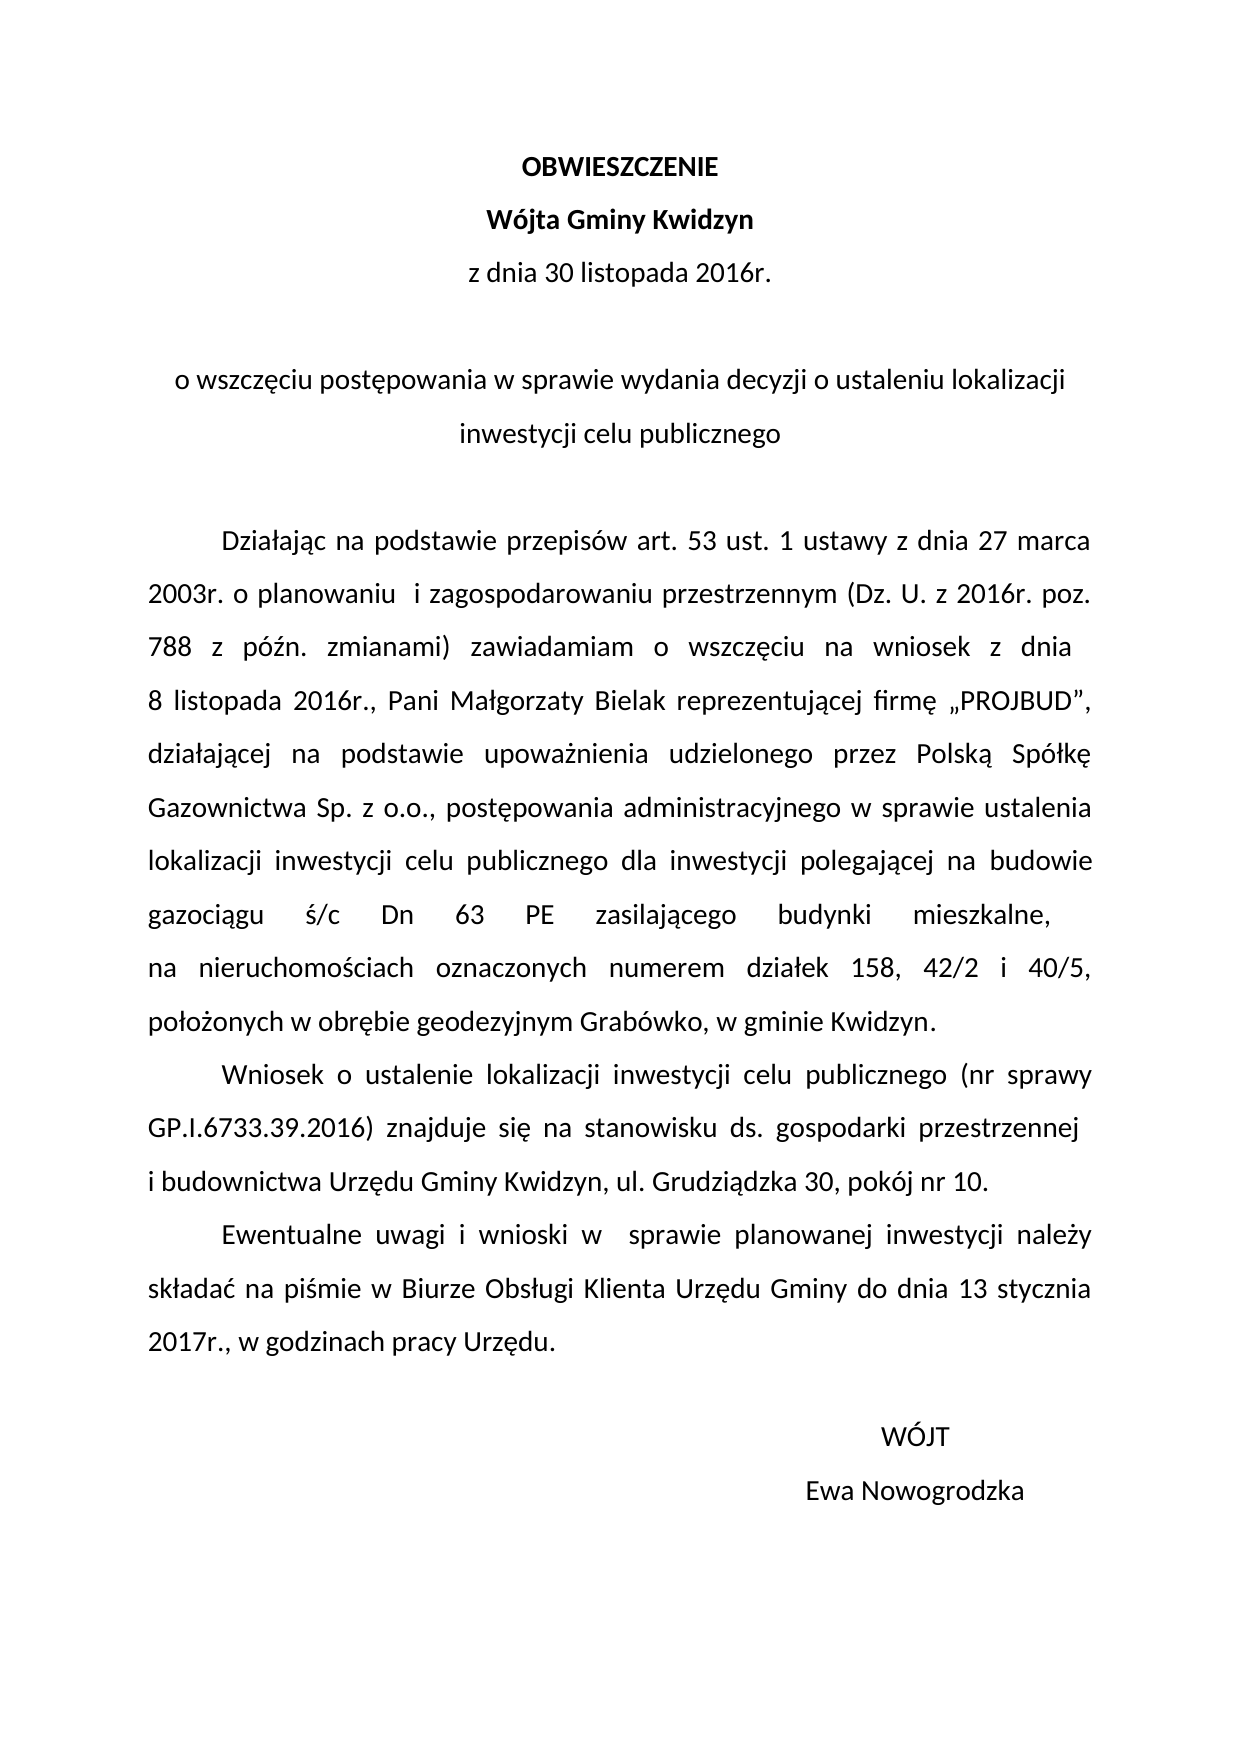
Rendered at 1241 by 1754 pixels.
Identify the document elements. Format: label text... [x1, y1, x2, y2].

title Wójta Gminy Kwidzyn [148, 201, 1093, 237]
title z dnia 30 listopada 2016r. [148, 254, 1093, 290]
title OBWIESZCZENIE [148, 148, 1093, 183]
text Ewa Nowogrodzka [148, 1472, 1093, 1508]
text Ewentualne uwagi i wnioski w sprawie planowanej inwestycji należy składać na piśmie w Biurze Obsługi Klienta Urzędu Gminy do dnia 13 stycznia 2017r., w godzinach pracy Urzędu. [148, 1216, 1093, 1359]
text WÓJT [148, 1377, 1093, 1454]
text Wniosek o ustalenie lokalizacji inwestycji celu publicznego (nr sprawy GP.I.6733.39.2016) znajduje się na stanowisku ds. gospodarki przestrzennej i budownictwa Urzędu Gminy Kwidzyn, ul. Grudziądzka 30, pokój nr 10. [148, 1056, 1093, 1198]
text Działając na podstawie przepisów art. 53 ust. 1 ustawy z dnia 27 marca 2003r. o planowaniu i zagospodarowaniu przestrzennym (Dz. U. z 2016r. poz. 788 z późn. zmianami) zawiadamiam o wszczęciu na wniosek z dnia 8 listopada 2016r., Pani Małgorzaty Bielak reprezentującej firmę „PROJBUD”, działającej na podstawie upoważnienia udzielonego przez Polską Spółkę Gazownictwa Sp. z o.o., postępowania administracyjnego w sprawie ustalenia lokalizacji inwestycji celu publicznego dla inwestycji polegającej na budowie gazociągu ś/c Dn 63 PE zasilającego budynki mieszkalne, na nieruchomościach oznaczonych numerem działek 158, 42/2 i 40/5, położonych w obrębie geodezyjnym Grabówko, w gminie Kwidzyn. [148, 522, 1093, 1038]
title o wszczęciu postępowania w sprawie wydania decyzji o ustaleniu lokalizacji inwestycji celu publicznego [148, 361, 1093, 450]
